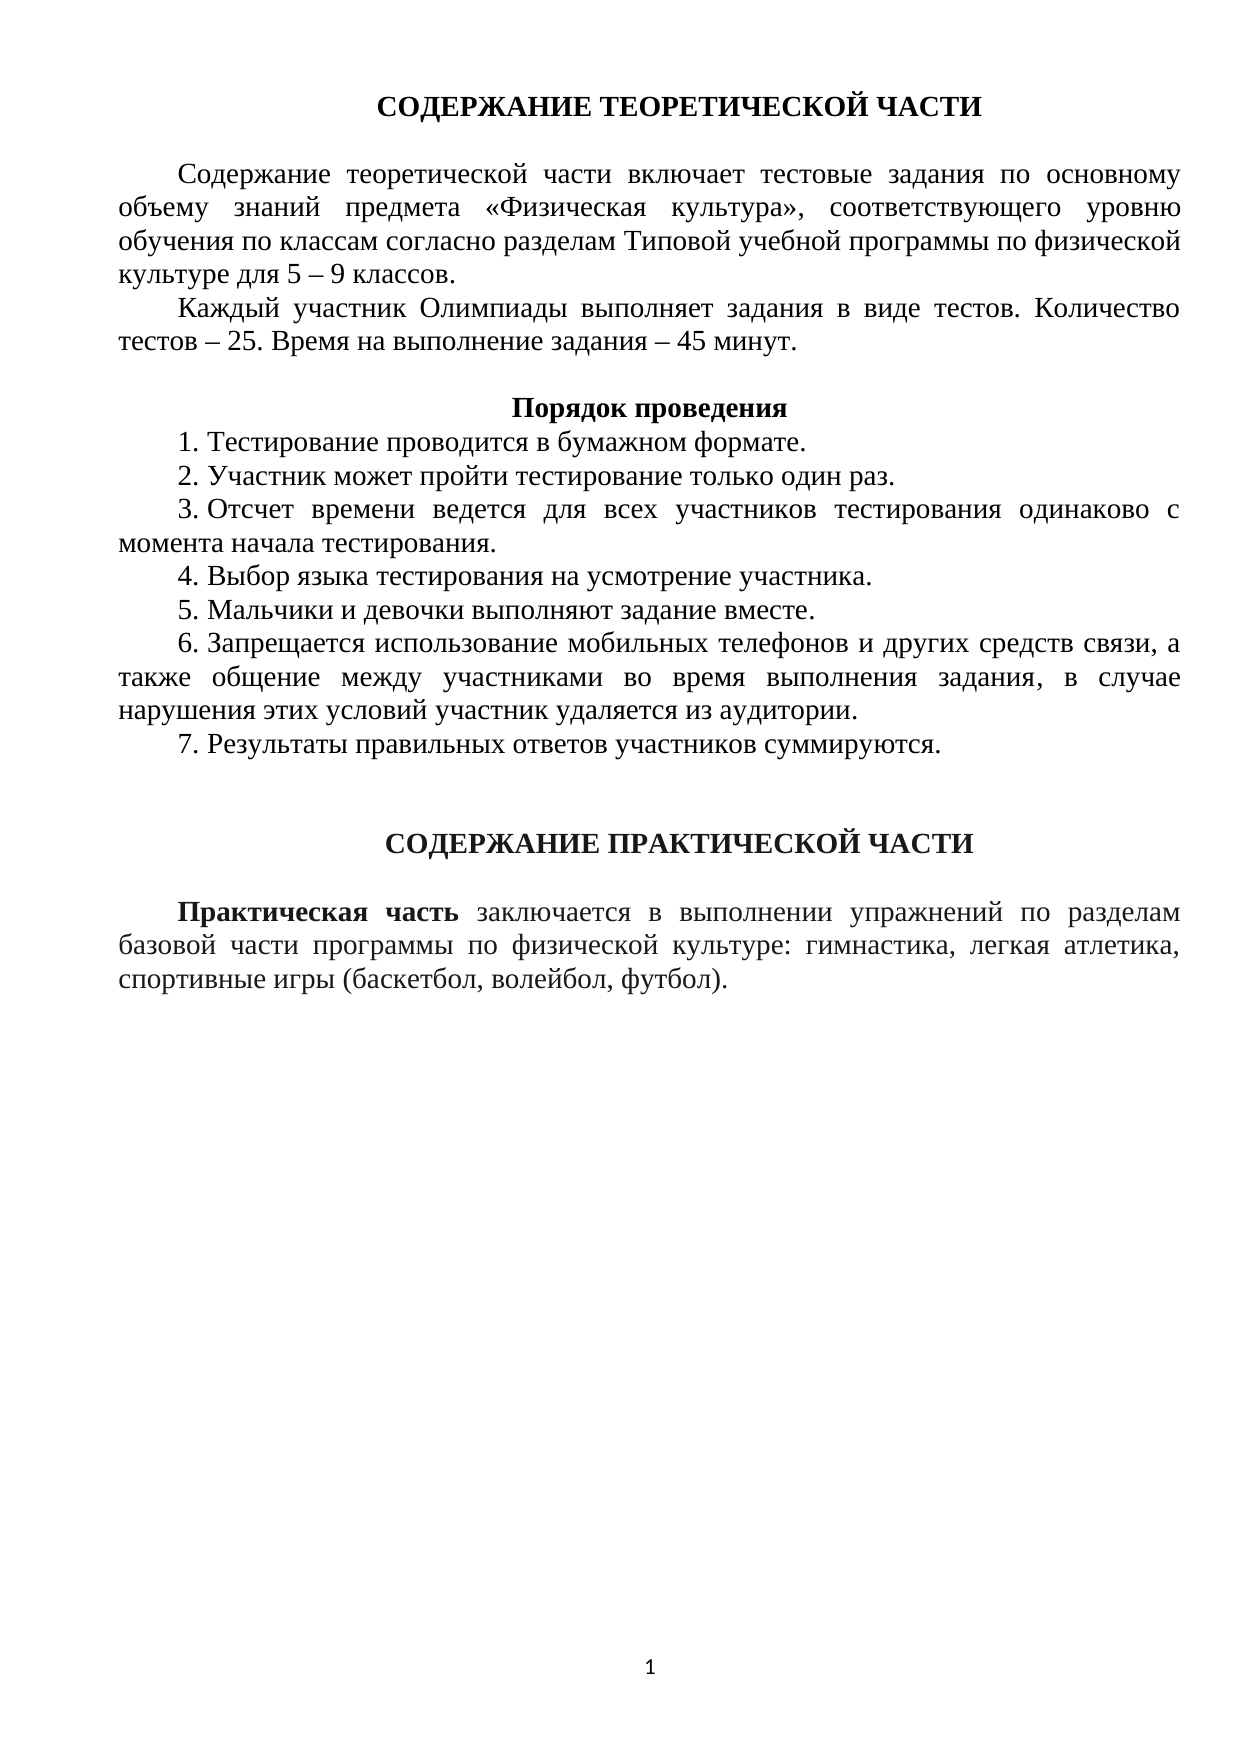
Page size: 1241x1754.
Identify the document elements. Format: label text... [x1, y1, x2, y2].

list Мальчики и девочки выполняют задание вместе. [118, 592, 1181, 625]
text СОДЕРЖАНИЕ ПРАКТИЧЕСКОЙ ЧАСТИ [118, 827, 1181, 860]
list Отсчет времени ведется для всех участников тестирования одинаково с момента начала тестирования. [118, 491, 1181, 558]
list Выбор языка тестирования на усмотрение участника. [118, 558, 1181, 592]
text Порядок проведения [118, 391, 1181, 424]
list Запрещается использование мобильных телефонов и других средств связи, а также общение между участниками во время выполнения задания, в случае нарушения этих условий участник удаляется из аудитории. [118, 625, 1181, 726]
list Тестирование проводится в бумажном формате. [118, 424, 1181, 458]
text Содержание теоретической части включает тестовые задания по основному объему знаний предмета «Физическая культура», соответствующего уровню обучения по классам согласно разделам Типовой учебной программы по физической культуре для 5 – 9 классов. [118, 156, 1181, 290]
list Участник может пройти тестирование только один раз. [118, 458, 1181, 491]
text Практическая часть заключается в выполнении упражнений по разделам базовой части программы по физической культуре: гимнастика, легкая атлетика, спортивные игры (баскетбол, волейбол, футбол). [118, 894, 1181, 994]
list Результаты правильных ответов участников суммируются. [118, 726, 1181, 759]
text СОДЕРЖАНИЕ ТЕОРЕТИЧЕСКОЙ ЧАСТИ [118, 89, 1181, 122]
text Каждый участник Олимпиады выполняет задания в виде тестов. Количество тестов – 25. Время на выполнение задания – 45 минут. [118, 290, 1181, 357]
